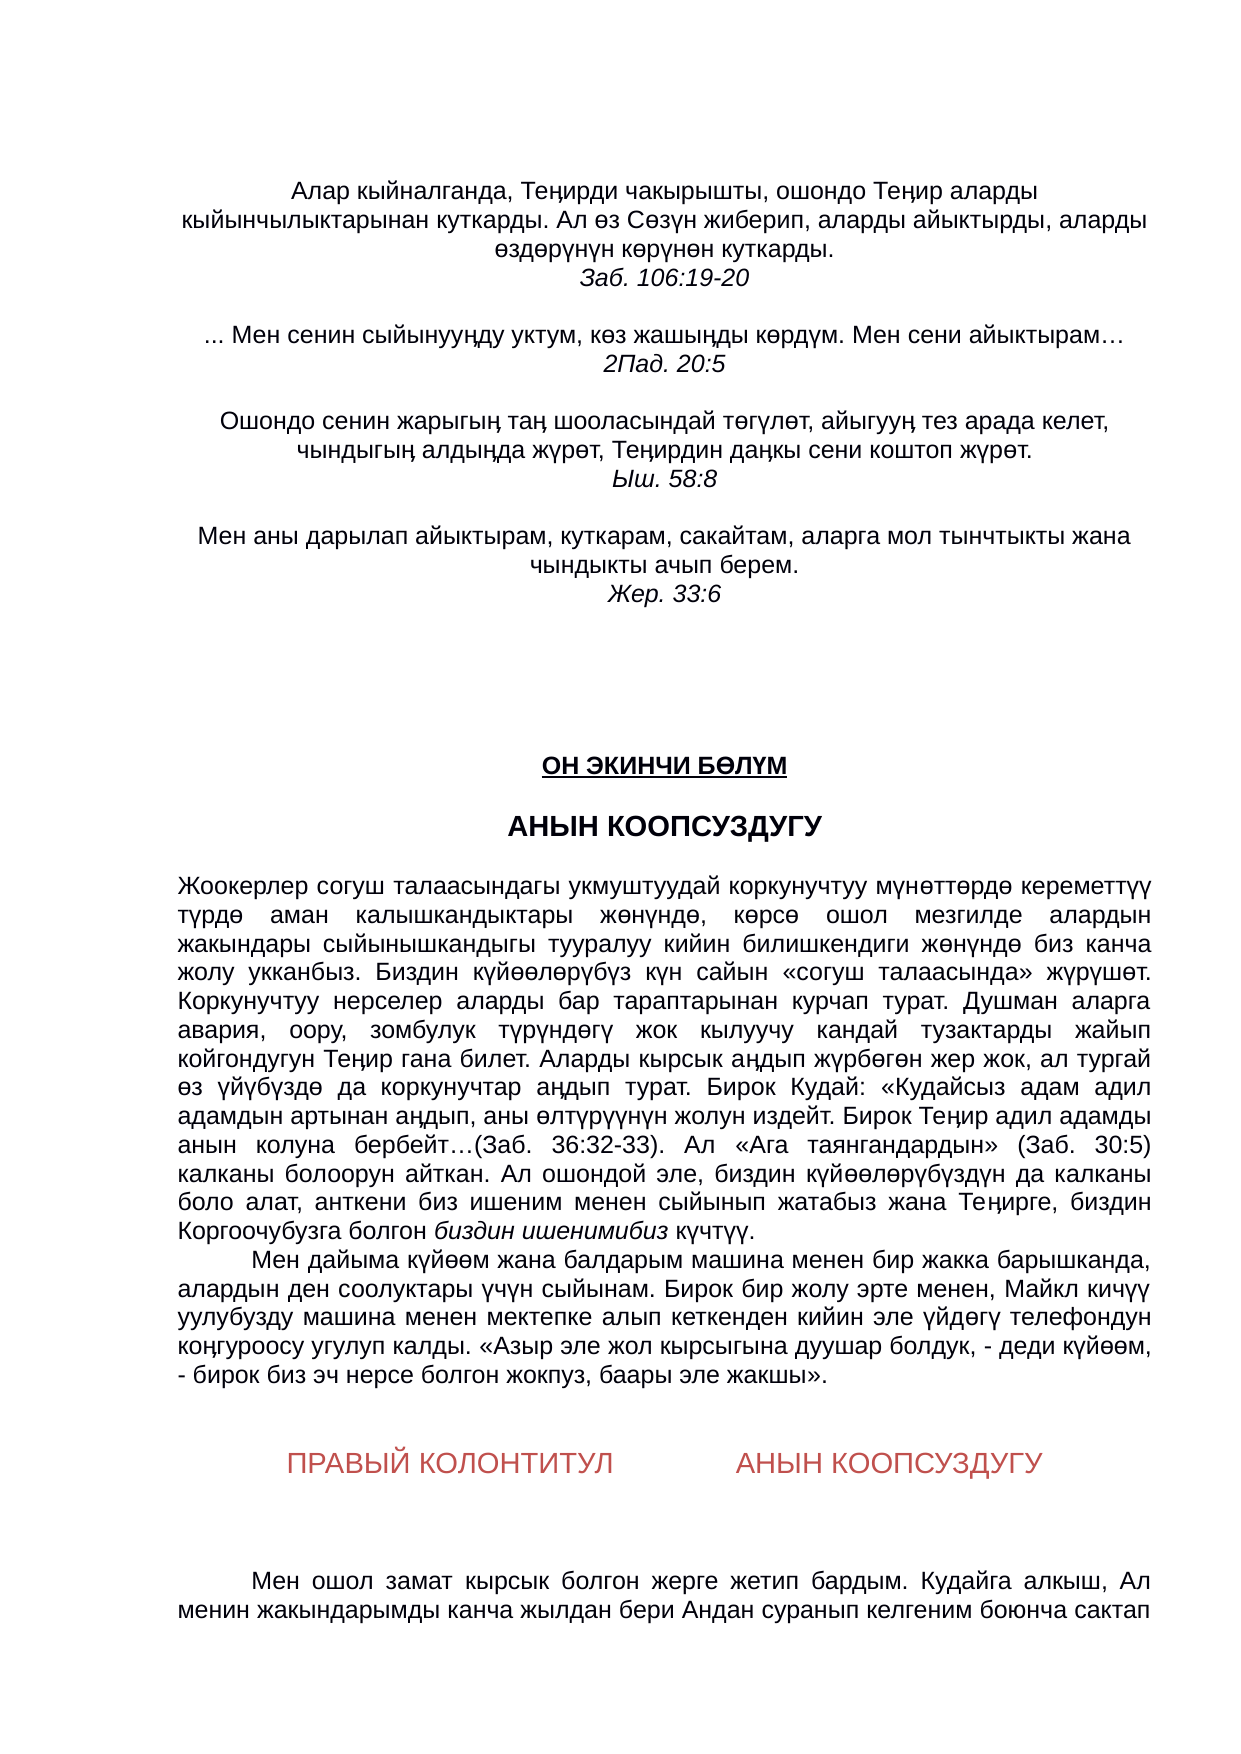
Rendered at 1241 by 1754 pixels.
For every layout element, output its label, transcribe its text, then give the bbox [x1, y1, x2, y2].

text 2Пад. 20:5 [177, 349, 1152, 378]
text Мен аны дарылап айыктырам, куткарам, сакайтам, аларга мол тынчтыкты жана чындыкты ачып берем. [177, 521, 1152, 579]
text Заб. 106:19-20 [177, 263, 1152, 291]
text Ыш. 58:8 [177, 464, 1152, 493]
text Ошондо сенин жарыгыӊ таӊ шооласындай төгүлөт, айыгууӊ тез арада келет, чындыгыӊ алдыӊда жүрөт, Теӊирдин даӊкы сени коштоп жүрөт. [177, 406, 1152, 464]
text Жер. 33:6 [177, 579, 1152, 608]
text он экинчи бөлүм [177, 751, 1152, 780]
text Анын коопсуздугу [177, 809, 1152, 842]
text Жоокерлер согуш талаасындагы укмуштуудай коркунучтуу мүнөттөрдө кереметтүү түрдө аман калышкандыктары жөнүндө, көрсө ошол мезгилде алардын жакындары сыйынышкандыгы тууралуу кийин билишкендиги жөнүндө биз канча жолу укканбыз. Биздин күйөөлөрүбүз күн сайын «согуш талаасында» жүрүшөт. Коркунучтуу нерселер аларды бар тараптарынан курчап турат. Душман аларга авария, оору, зомбулук түрүндөгү жок кылуучу кандай тузактарды жайып койгондугун Теӊир гана билет. Аларды кырсык аӊдып жүрбөгөн жер жок, ал тургай өз үйүбүздө да коркунучтар аӊдып турат. Бирок Кудай: «Кудайсыз адам адил адамдын артынан аӊдып, аны өлтүрүүнүн жолун издейт. Бирок Теӊир адил адамды анын колуна бербейт…(Заб. 36:32-33). Ал «Ага таянгандардын» (Заб. 30:5) калканы болоорун айткан. Ал ошондой эле, биздин күйөөлөрүбүздүн да калканы боло алат, анткени биз ишеним менен сыйынып жатабыз жана Теӊирге, биздин Коргоочубузга болгон биздин ишенимибиз күчтүү. [177, 871, 1152, 1245]
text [177, 1566, 1152, 1623]
text правый колонтитул Анын коопсуздугу [177, 1446, 1152, 1480]
text Алар кыйналганда, Теӊирди чакырышты, ошондо Теӊир аларды кыйынчылыктарынан куткарды. Ал өз Сөзүн жиберип, аларды айыктырды, аларды өздөрүнүн көрүнөн куткарды. [177, 176, 1152, 263]
text ... Мен сенин сыйынууӊду уктум, көз жашыӊды көрдүм. Мен сени айыктырам… [177, 320, 1152, 349]
text Мен дайыма күйөөм жана балдарым машина менен бир жакка барышканда, алардын ден соолуктары үчүн сыйынам. Бирок бир жолу эрте менен, Майкл кичүү уулубузду машина менен мектепке алып кеткенден кийин эле үйдөгү телефондун коӊгуроосу угулуп калды. «Азыр эле жол кырсыгына дуушар болдук, - деди күйөөм, - бирок биз эч нерсе болгон жокпуз, баары эле жакшы». [177, 1245, 1152, 1389]
